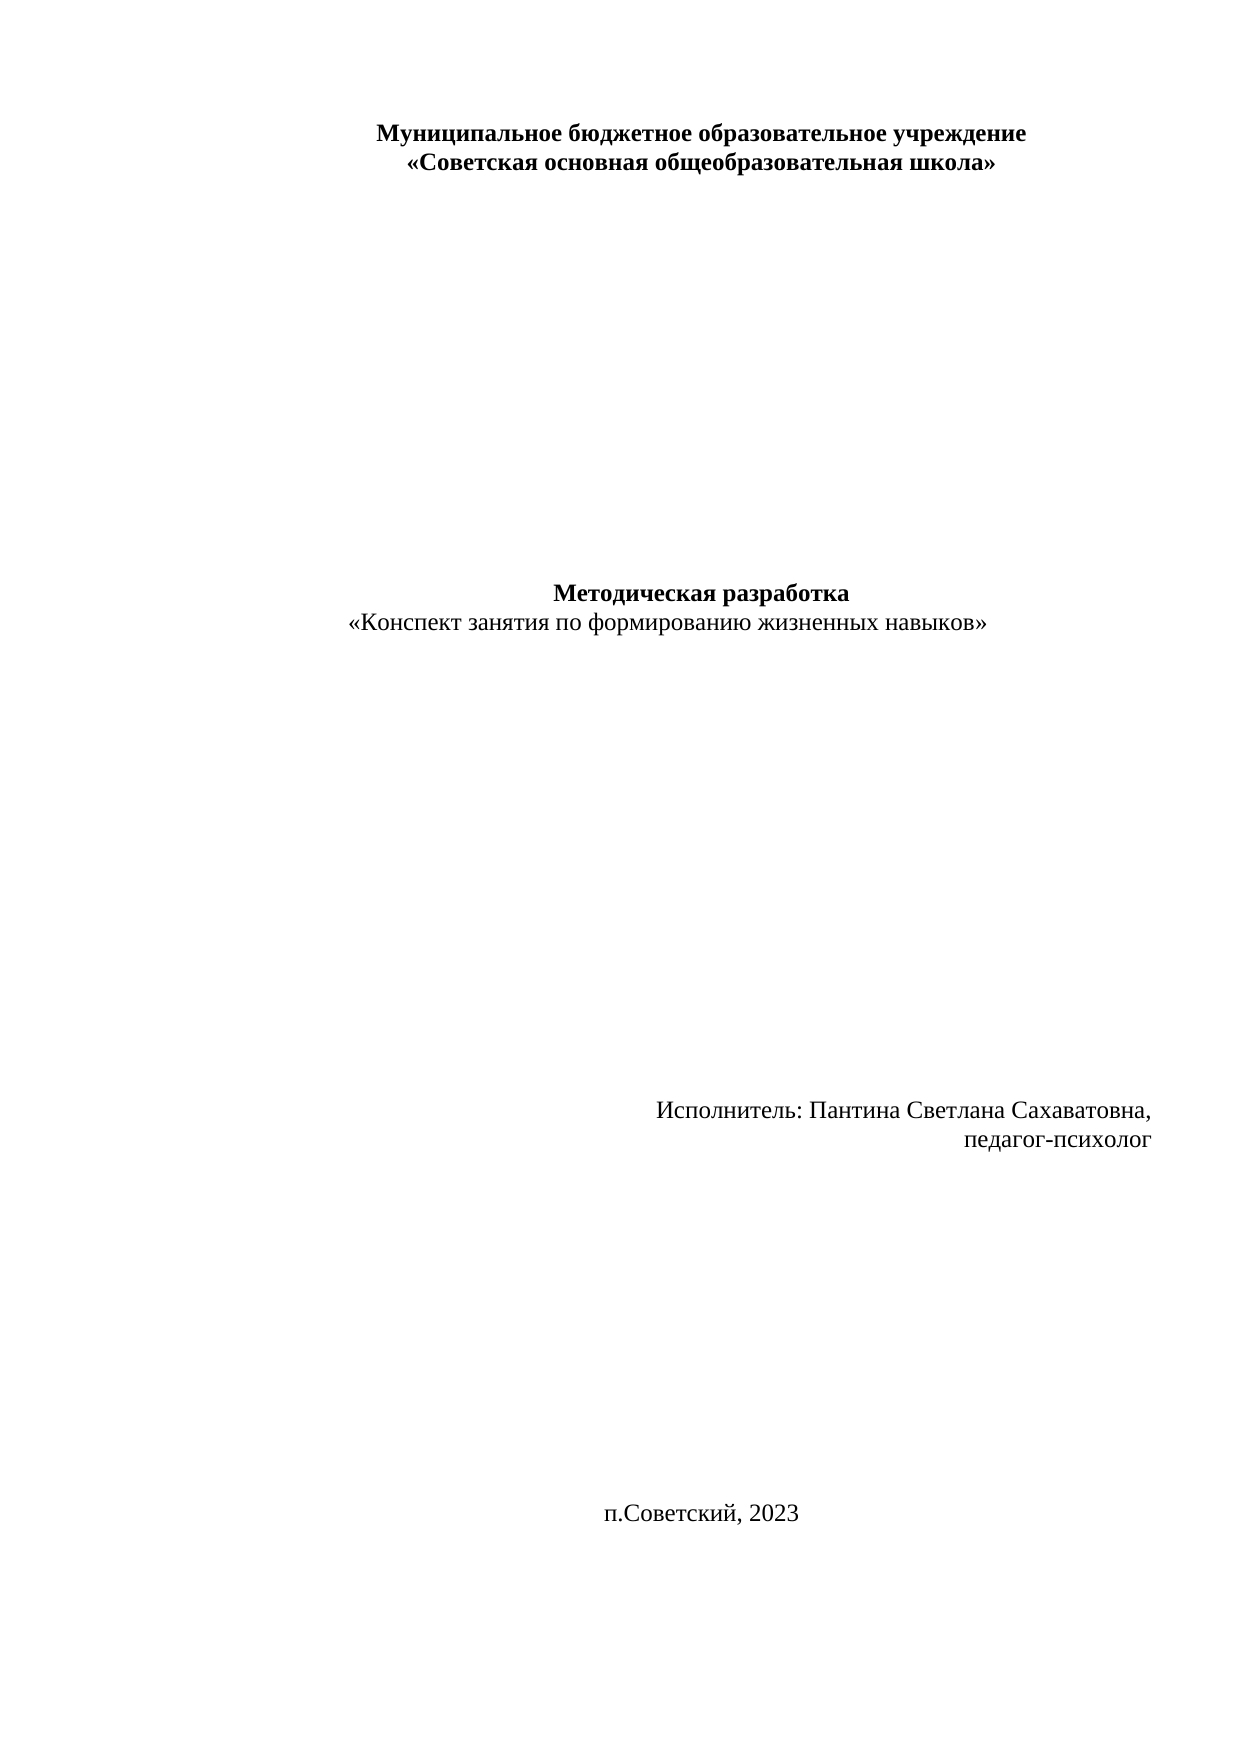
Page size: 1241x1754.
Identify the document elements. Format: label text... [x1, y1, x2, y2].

text Методическая разработка [251, 578, 1152, 607]
text п.Советский, 2023 [177, 1498, 1152, 1527]
text «Советская основная общеобразовательная школа» [251, 147, 1152, 176]
text педагог-психолог [251, 1124, 1152, 1153]
text «Конспект занятия по формированию жизненных навыков» [177, 607, 1152, 636]
text Исполнитель: Пантина Светлана Сахаватовна, [251, 1096, 1152, 1124]
text Муниципальное бюджетное образовательное учреждение [251, 118, 1152, 147]
